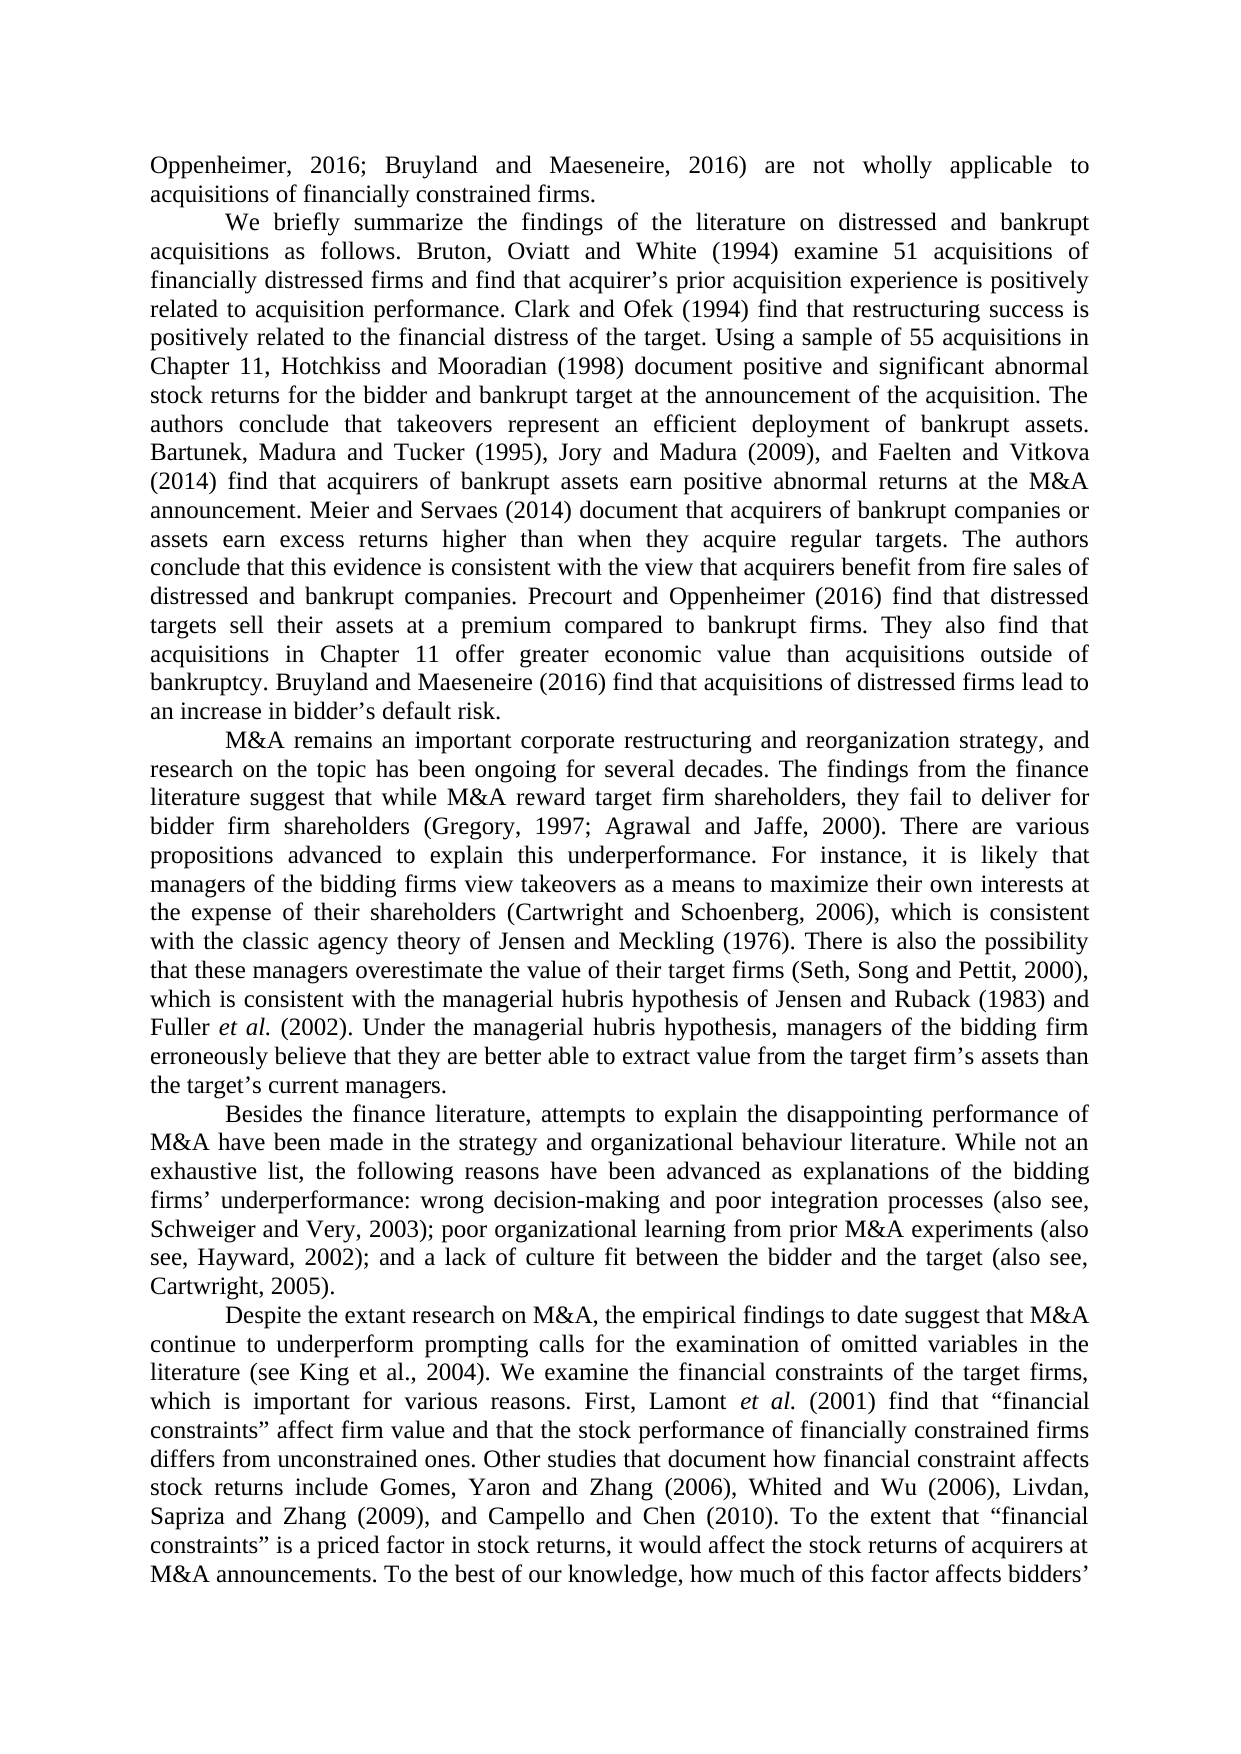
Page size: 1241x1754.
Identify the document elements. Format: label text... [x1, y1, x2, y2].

text We briefly summarize the findings of the literature on distressed and bankrupt acquisitions as follows. Bruton, Oviatt and White (1994) examine 51 acquisitions of financially distressed firms and find that acquirer’s prior acquisition experience is positively related to acquisition performance. Clark and Ofek (1994) find that restructuring success is positively related to the financial distress of the target. Using a sample of 55 acquisitions in Chapter 11, Hotchkiss and Mooradian (1998) document positive and significant abnormal stock returns for the bidder and bankrupt target at the announcement of the acquisition. The authors conclude that takeovers represent an efficient deployment of bankrupt assets. Bartunek, Madura and Tucker (1995), Jory and Madura (2009), and Faelten and Vitkova (2014) find that acquirers of bankrupt assets earn positive abnormal returns at the M&A announcement. Meier and Servaes (2014) document that acquirers of bankrupt companies or assets earn excess returns higher than when they acquire regular targets. The authors conclude that this evidence is consistent with the view that acquirers benefit from fire sales of distressed and bankrupt companies. Precourt and Oppenheimer (2016) find that distressed targets sell their assets at a premium compared to bankrupt firms. They also find that acquisitions in Chapter 11 offer greater economic value than acquisitions outside of bankruptcy. Bruyland and Maeseneire (2016) find that acquisitions of distressed firms lead to an increase in bidder’s default risk. [150, 207, 1090, 725]
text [150, 150, 1090, 207]
text M&A remains an important corporate restructuring and reorganization strategy, and research on the topic has been ongoing for several decades. The findings from the finance literature suggest that while M&A reward target firm shareholders, they fail to deliver for bidder firm shareholders (Gregory, 1997; Agrawal and Jaffe, 2000). There are various propositions advanced to explain this underperformance. For instance, it is likely that managers of the bidding firms view takeovers as a means to maximize their own interests at the expense of their shareholders (Cartwright and Schoenberg, 2006), which is consistent with the classic agency theory of Jensen and Meckling (1976). There is also the possibility that these managers overestimate the value of their target firms (Seth, Song and Pettit, 2000), which is consistent with the managerial hubris hypothesis of Jensen and Ruback (1983) and Fuller et al. (2002). Under the managerial hubris hypothesis, managers of the bidding firm erroneously believe that they are better able to extract value from the target firm’s assets than the target’s current managers. [150, 725, 1090, 1099]
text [150, 1300, 1090, 1587]
text Besides the finance literature, attempts to explain the disappointing performance of M&A have been made in the strategy and organizational behaviour literature. While not an exhaustive list, the following reasons have been advanced as explanations of the bidding firms’ underperformance: wrong decision-making and poor integration processes (also see, Schweiger and Very, 2003); poor organizational learning from prior M&A experiments (also see, Hayward, 2002); and a lack of culture fit between the bidder and the target (also see, Cartwright, 2005). [150, 1099, 1090, 1300]
